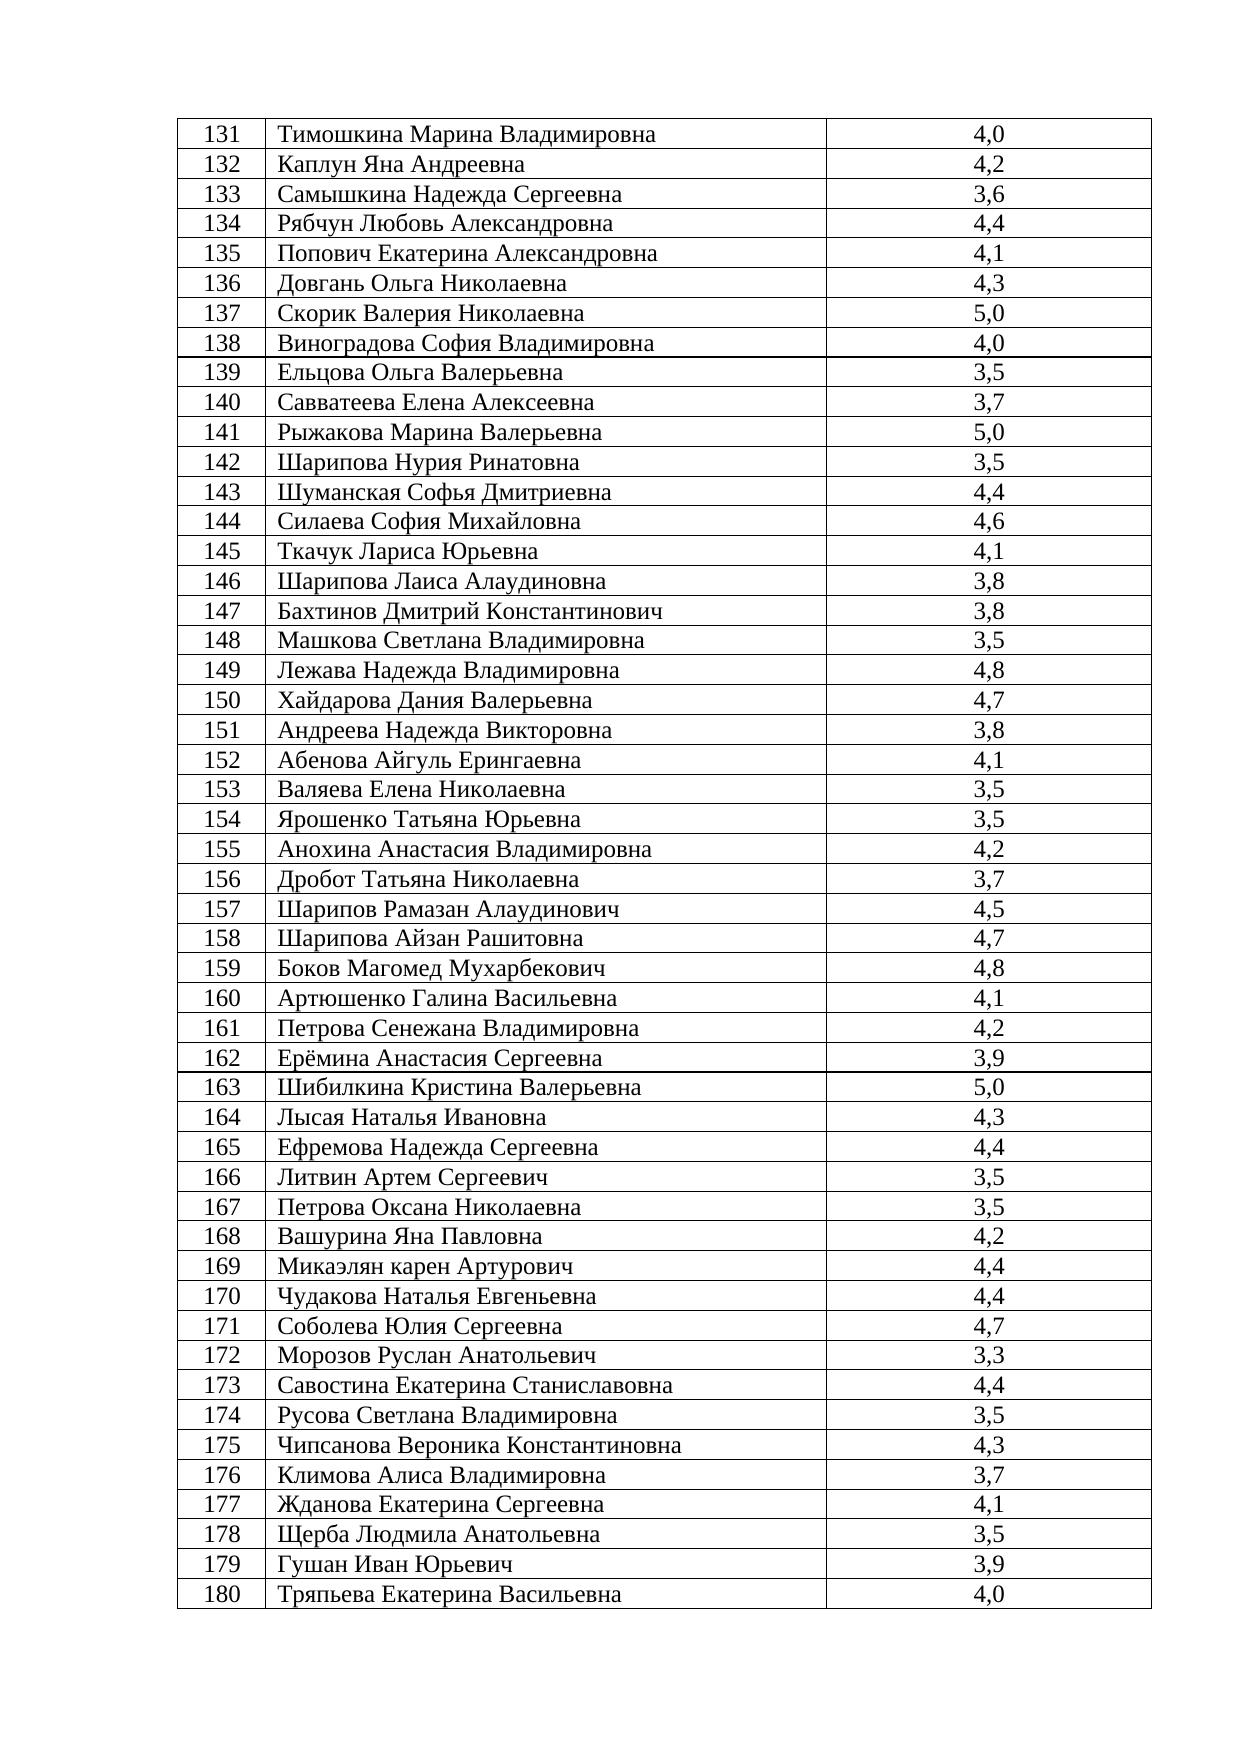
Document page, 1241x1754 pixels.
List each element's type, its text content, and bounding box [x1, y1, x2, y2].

table_cell 3,5 [827, 626, 1151, 654]
table_cell Тряпьева Екатерина Васильевна [266, 1579, 826, 1608]
table_cell Лысая Наталья Ивановна [266, 1102, 826, 1131]
table_cell Климова Алиса Владимировна [266, 1460, 826, 1488]
table_cell Шибилкина Кристина Валерьевна [266, 1073, 826, 1101]
table_cell 164 [178, 1102, 265, 1131]
table_cell 132 [178, 149, 265, 178]
table_cell Силаева София Михайловна [266, 506, 826, 535]
table_cell 148 [178, 626, 265, 654]
table_cell 4,7 [827, 924, 1151, 952]
table_cell Попович Екатерина Александровна [266, 238, 826, 267]
table_cell 147 [178, 596, 265, 624]
table_cell 4,4 [827, 1132, 1151, 1161]
table_cell 144 [178, 506, 265, 535]
table_cell 3,6 [827, 179, 1151, 207]
table_cell 4,4 [827, 477, 1151, 505]
table_cell Артюшенко Галина Васильевна [266, 983, 826, 1012]
table_cell Русова Светлана Владимировна [266, 1400, 826, 1429]
table_cell 3,5 [827, 1162, 1151, 1191]
table_cell 4,2 [827, 834, 1151, 863]
table_cell 4,8 [827, 655, 1151, 684]
table_cell Рыжакова Марина Валерьевна [266, 417, 826, 446]
table_cell 178 [178, 1519, 265, 1548]
table_cell 175 [178, 1430, 265, 1459]
table_cell 3,7 [827, 387, 1151, 416]
table_cell 179 [178, 1549, 265, 1578]
table_cell 5,0 [827, 1073, 1151, 1101]
table_cell 3,5 [827, 1192, 1151, 1220]
table_cell 4,7 [827, 685, 1151, 714]
table_cell 145 [178, 536, 265, 565]
table_cell Ткачук Лариса Юрьевна [266, 536, 826, 565]
table_cell Скорик Валерия Николаевна [266, 298, 826, 327]
table_cell Микаэлян карен Артурович [266, 1251, 826, 1280]
table_cell 150 [178, 685, 265, 714]
table_cell 4,4 [827, 1251, 1151, 1280]
table_cell 169 [178, 1251, 265, 1280]
table_cell 161 [178, 1013, 265, 1042]
table_cell 4,5 [827, 894, 1151, 922]
table_cell 4,6 [827, 506, 1151, 535]
table_cell Валяева Елена Николаевна [266, 775, 826, 803]
table_cell 135 [178, 238, 265, 267]
table_cell 157 [178, 894, 265, 922]
table_cell Шарипова Айзан Рашитовна [266, 924, 826, 952]
table_cell Ельцова Ольга Валерьевна [266, 358, 826, 386]
table_cell 4,0 [827, 1579, 1151, 1608]
table_cell 176 [178, 1460, 265, 1488]
table_cell 3,5 [827, 775, 1151, 803]
table_cell 140 [178, 387, 265, 416]
table_cell 3,8 [827, 566, 1151, 595]
table_cell 136 [178, 268, 265, 297]
table_cell 177 [178, 1490, 265, 1518]
table_cell 151 [178, 715, 265, 744]
table_cell Морозов Руслан Анатольевич [266, 1341, 826, 1369]
table_cell 141 [178, 417, 265, 446]
table_cell Андреева Надежда Викторовна [266, 715, 826, 744]
table_cell 142 [178, 447, 265, 476]
table_cell Жданова Екатерина Сергеевна [266, 1490, 826, 1518]
table_cell Лежава Надежда Владимировна [266, 655, 826, 684]
table_cell Савватеева Елена Алексеевна [266, 387, 826, 416]
table_cell 137 [178, 298, 265, 327]
table_cell 4,1 [827, 1490, 1151, 1518]
table_cell 172 [178, 1341, 265, 1369]
table_cell Виноградова София Владимировна [266, 328, 826, 356]
table_cell 5,0 [827, 417, 1151, 446]
table_cell Литвин Артем Сергеевич [266, 1162, 826, 1191]
table_cell 4,0 [827, 328, 1151, 356]
table_cell 5,0 [827, 298, 1151, 327]
table_cell 3,5 [827, 447, 1151, 476]
table_cell 3,8 [827, 596, 1151, 624]
table_cell Тимошкина Марина Владимировна [266, 119, 826, 148]
table_cell Машкова Светлана Владимировна [266, 626, 826, 654]
table_cell 156 [178, 864, 265, 893]
table_cell 180 [178, 1579, 265, 1608]
table_cell 4,3 [827, 268, 1151, 297]
table_cell 163 [178, 1073, 265, 1101]
table_cell 3,9 [827, 1043, 1151, 1071]
table_cell Чудакова Наталья Евгеньевна [266, 1281, 826, 1310]
table_cell Хайдарова Дания Валерьевна [266, 685, 826, 714]
table_cell 166 [178, 1162, 265, 1191]
table_cell 4,1 [827, 983, 1151, 1012]
table_cell 131 [178, 119, 265, 148]
table_cell Петрова Оксана Николаевна [266, 1192, 826, 1220]
table_cell 162 [178, 1043, 265, 1071]
table_cell Савостина Екатерина Станиславовна [266, 1370, 826, 1399]
table_cell Шуманская Софья Дмитриевна [266, 477, 826, 505]
table_cell Вашурина Яна Павловна [266, 1221, 826, 1250]
table_cell 4,2 [827, 149, 1151, 178]
table_cell 4,3 [827, 1430, 1151, 1459]
table_cell 3,8 [827, 715, 1151, 744]
table_cell Шарипова Лаиса Алаудиновна [266, 566, 826, 595]
table_cell 3,7 [827, 1460, 1151, 1488]
table_cell 149 [178, 655, 265, 684]
table_cell Дробот Татьяна Николаевна [266, 864, 826, 893]
table_cell 133 [178, 179, 265, 207]
table_cell Бахтинов Дмитрий Константинович [266, 596, 826, 624]
table_cell 170 [178, 1281, 265, 1310]
table_cell 4,4 [827, 209, 1151, 237]
table_cell 168 [178, 1221, 265, 1250]
table_cell 4,4 [827, 1370, 1151, 1399]
table_cell 171 [178, 1311, 265, 1339]
table_cell 4,3 [827, 1102, 1151, 1131]
table_cell 4,1 [827, 536, 1151, 565]
table_cell 159 [178, 953, 265, 982]
table_cell 3,9 [827, 1549, 1151, 1578]
table_cell 4,7 [827, 1311, 1151, 1339]
table_cell 4,0 [827, 119, 1151, 148]
table_cell 3,3 [827, 1341, 1151, 1369]
table_cell 3,5 [827, 358, 1151, 386]
table_cell 3,7 [827, 864, 1151, 893]
table_cell 139 [178, 358, 265, 386]
table_cell 167 [178, 1192, 265, 1220]
table_cell 3,5 [827, 1400, 1151, 1429]
table_cell 3,5 [827, 804, 1151, 833]
table_cell 165 [178, 1132, 265, 1161]
table_cell 4,1 [827, 238, 1151, 267]
table_cell Каплун Яна Андреевна [266, 149, 826, 178]
table_cell 4,2 [827, 1013, 1151, 1042]
table_cell Соболева Юлия Сергеевна [266, 1311, 826, 1339]
table_cell Рябчун Любовь Александровна [266, 209, 826, 237]
table_cell 4,1 [827, 745, 1151, 773]
table_cell Шарипова Нурия Ринатовна [266, 447, 826, 476]
table_cell Ефремова Надежда Сергеевна [266, 1132, 826, 1161]
table_cell Ярошенко Татьяна Юрьевна [266, 804, 826, 833]
table_cell 4,4 [827, 1281, 1151, 1310]
table_cell 4,2 [827, 1221, 1151, 1250]
table_cell 173 [178, 1370, 265, 1399]
table_cell 160 [178, 983, 265, 1012]
table_cell 158 [178, 924, 265, 952]
table_cell 143 [178, 477, 265, 505]
table_cell Самышкина Надежда Сергеевна [266, 179, 826, 207]
table_cell Анохина Анастасия Владимировна [266, 834, 826, 863]
table_cell Чипсанова Вероника Константиновна [266, 1430, 826, 1459]
table_cell 4,8 [827, 953, 1151, 982]
table_cell Гушан Иван Юрьевич [266, 1549, 826, 1578]
table_cell 152 [178, 745, 265, 773]
table_cell Довгань Ольга Николаевна [266, 268, 826, 297]
table_cell Боков Магомед Мухарбекович [266, 953, 826, 982]
table_cell Ерёмина Анастасия Сергеевна [266, 1043, 826, 1071]
table_cell Петрова Сенежана Владимировна [266, 1013, 826, 1042]
table_cell 174 [178, 1400, 265, 1429]
table_cell Абенова Айгуль Ерингаевна [266, 745, 826, 773]
table_cell 146 [178, 566, 265, 595]
table_cell Шарипов Рамазан Алаудинович [266, 894, 826, 922]
table_cell 153 [178, 775, 265, 803]
table_cell 138 [178, 328, 265, 356]
table_cell 155 [178, 834, 265, 863]
table_cell 3,5 [827, 1519, 1151, 1548]
table_cell Щерба Людмила Анатольевна [266, 1519, 826, 1548]
table_cell 154 [178, 804, 265, 833]
table_cell 134 [178, 209, 265, 237]
